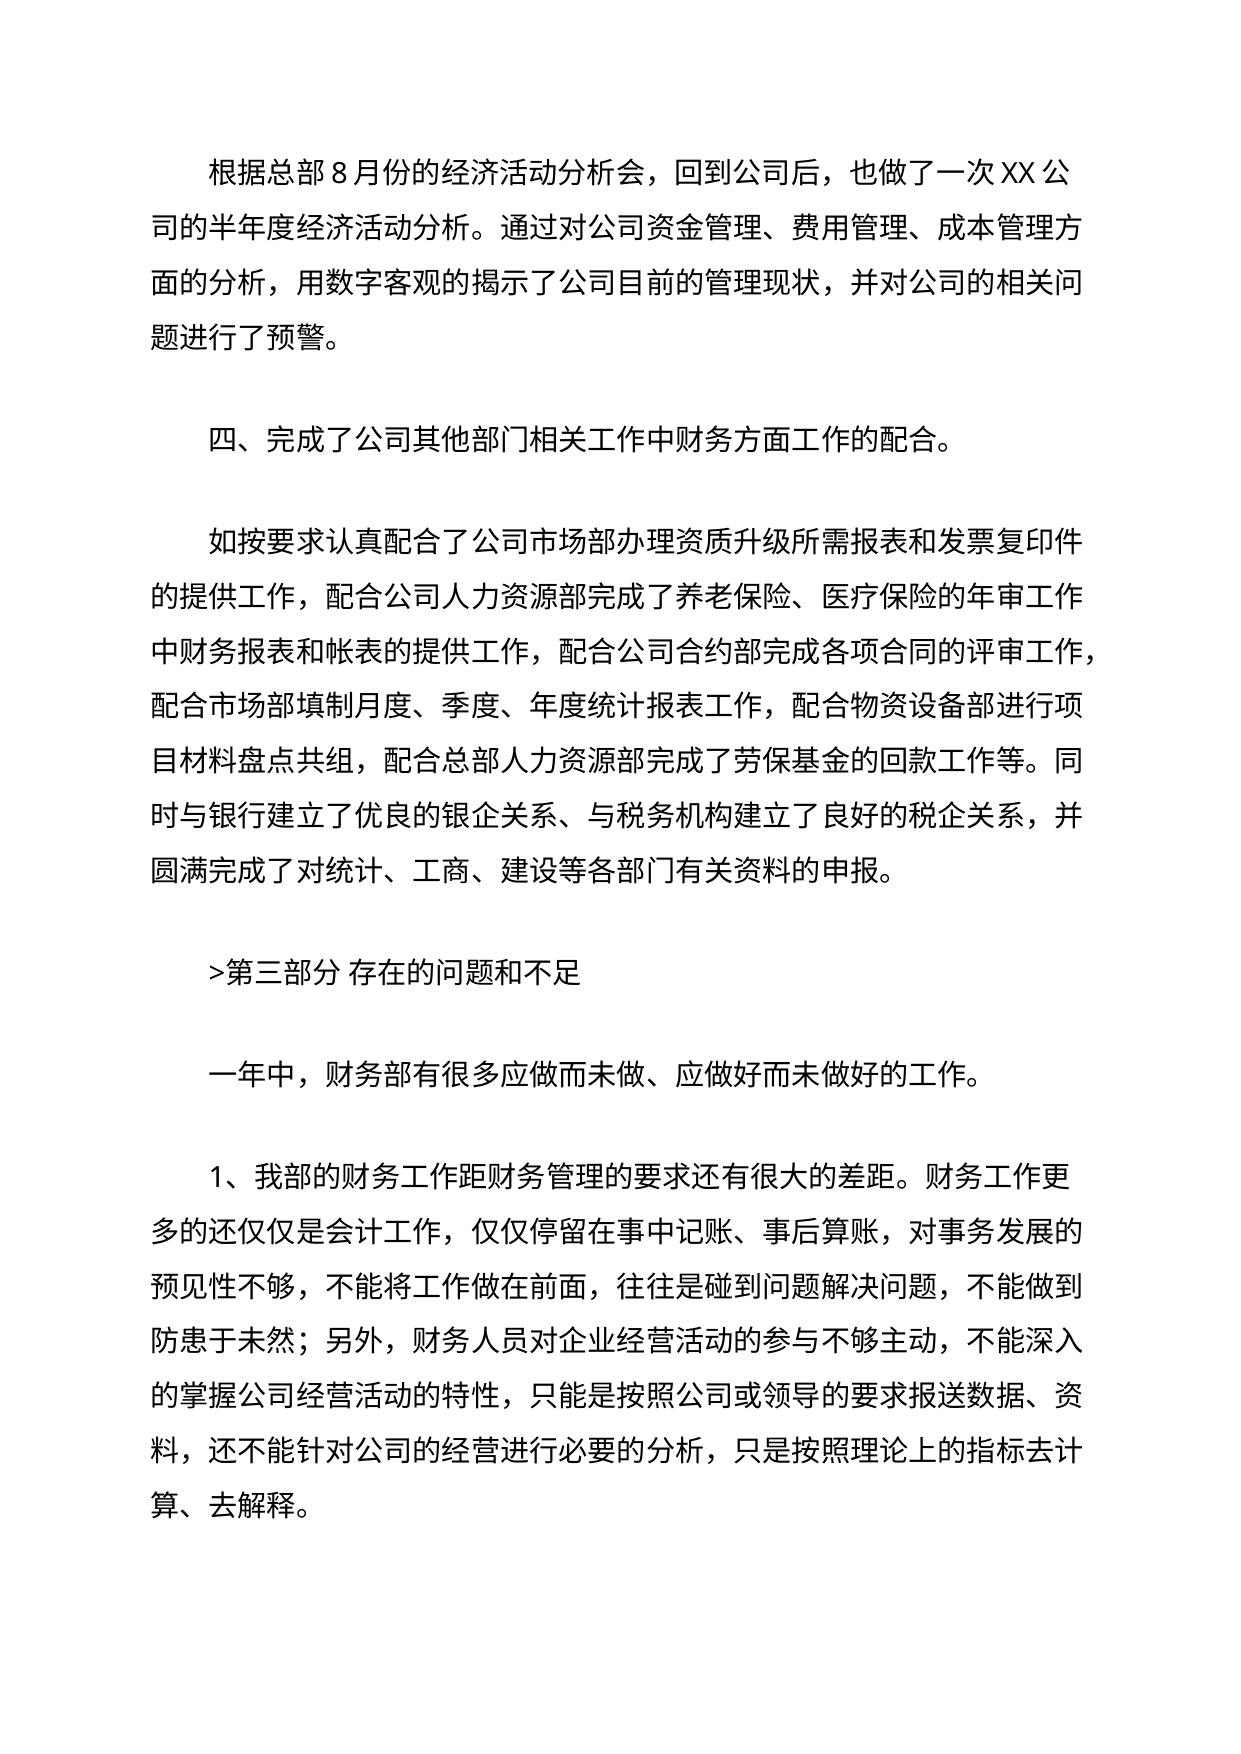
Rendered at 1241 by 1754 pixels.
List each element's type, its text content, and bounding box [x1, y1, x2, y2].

text 1、我部的财务工作距财务管理的要求还有很大的差距。财务工作更多的还仅仅是会计工作，仅仅停留在事中记账、事后算账，对事务发展的预见性不够，不能将工作做在前面，往往是碰到问题解决问题，不能做到防患于未然；另外，财务人员对企业经营活动的参与不够主动，不能深入的掌握公司经营活动的特性，只能是按照公司或领导的要求报送数据、资料，还不能针对公司的经营进行必要的分析，只是按照理论上的指标去计算、去解释。 [150, 1153, 1090, 1525]
text >第三部分 存在的问题和不足 [150, 949, 1090, 992]
text 一年中，财务部有很多应做而未做、应做好而未做好的工作。 [150, 1051, 1090, 1094]
text 根据总部8月份的经济活动分析会，回到公司后，也做了一次XX公司的半年度经济活动分析。通过对公司资金管理、费用管理、成本管理方面的分析，用数字客观的揭示了公司目前的管理现状，并对公司的相关问题进行了预警。 [150, 150, 1090, 357]
text 四、完成了公司其他部门相关工作中财务方面工作的配合。 [150, 417, 1090, 459]
text 如按要求认真配合了公司市场部办理资质升级所需报表和发票复印件的提供工作，配合公司人力资源部完成了养老保险、医疗保险的年审工作中财务报表和帐表的提供工作，配合公司合约部完成各项合同的评审工作，配合市场部填制月度、季度、年度统计报表工作，配合物资设备部进行项目材料盘点共组，配合总部人力资源部完成了劳保基金的回款工作等。同时与银行建立了优良的银企关系、与税务机构建立了良好的税企关系，并圆满完成了对统计、工商、建设等各部门有关资料的申报。 [150, 518, 1090, 890]
